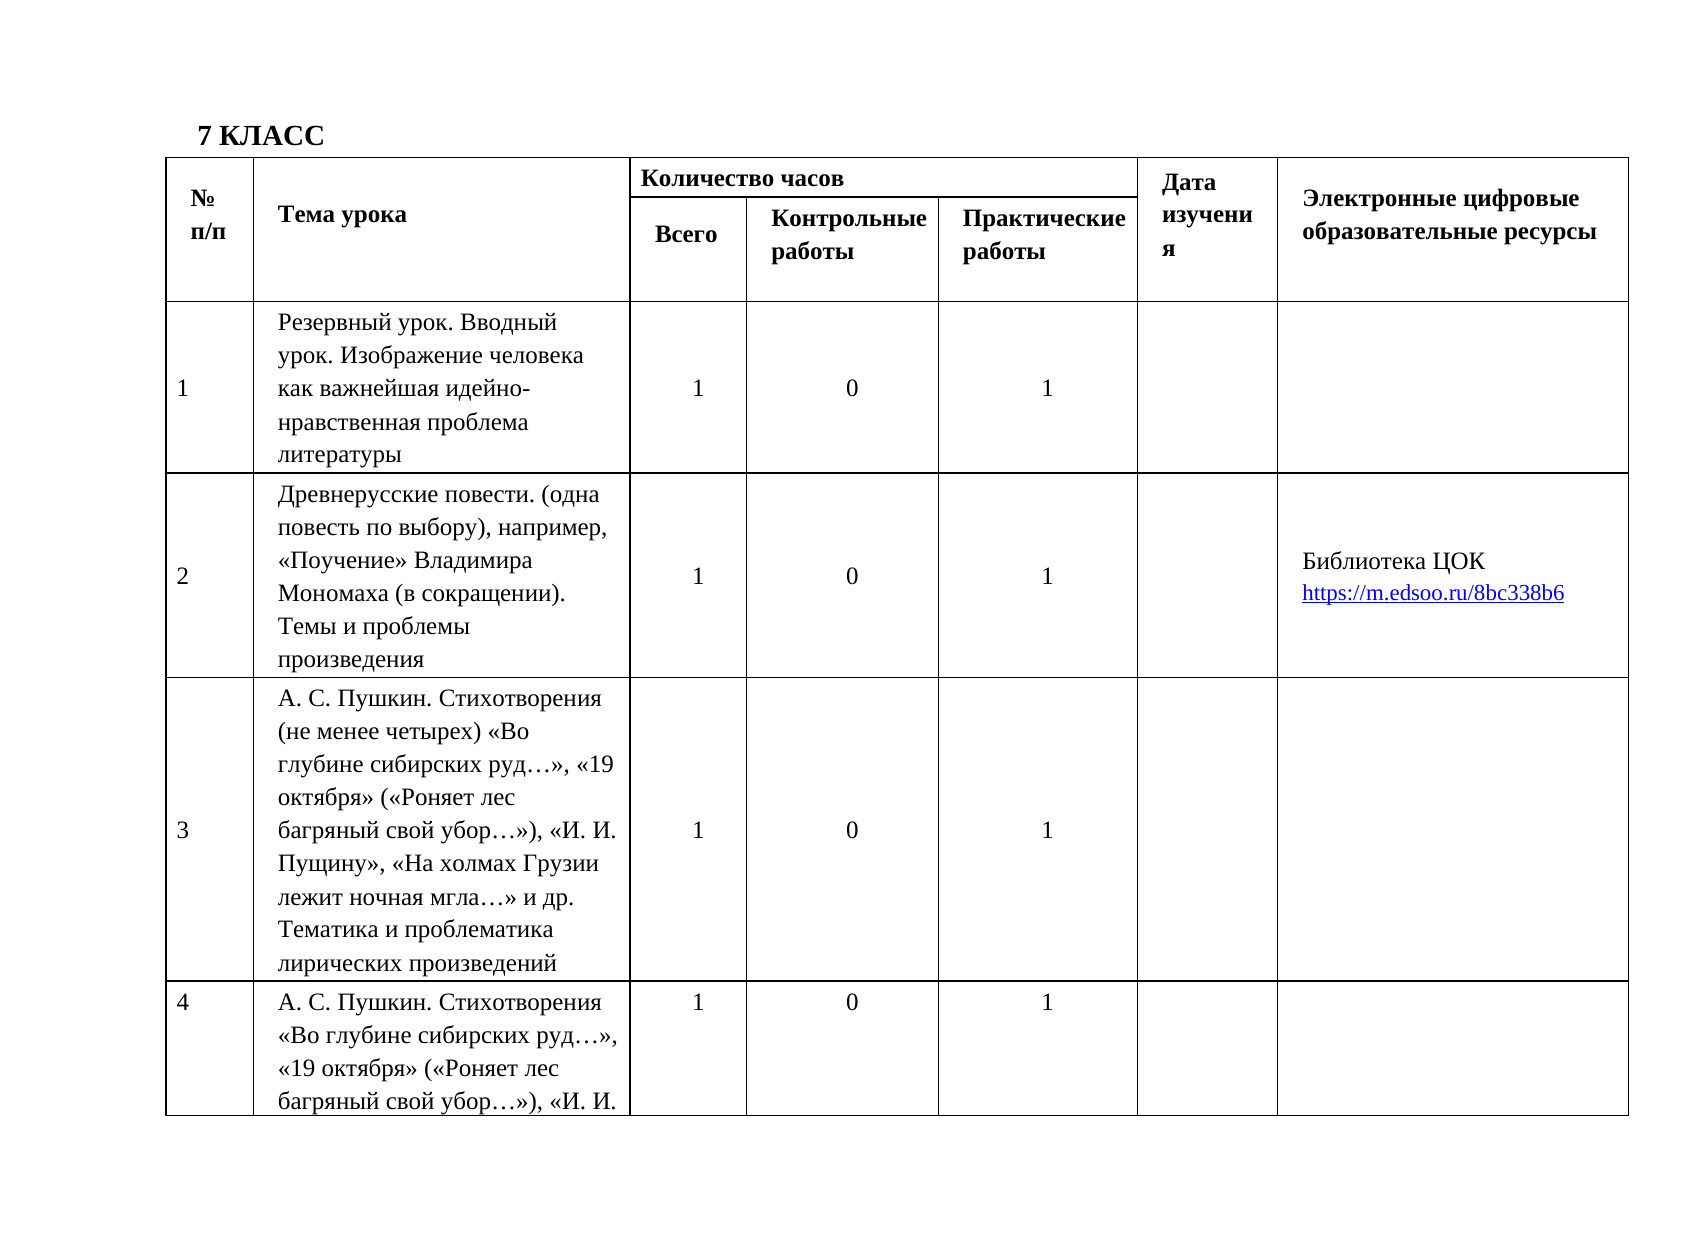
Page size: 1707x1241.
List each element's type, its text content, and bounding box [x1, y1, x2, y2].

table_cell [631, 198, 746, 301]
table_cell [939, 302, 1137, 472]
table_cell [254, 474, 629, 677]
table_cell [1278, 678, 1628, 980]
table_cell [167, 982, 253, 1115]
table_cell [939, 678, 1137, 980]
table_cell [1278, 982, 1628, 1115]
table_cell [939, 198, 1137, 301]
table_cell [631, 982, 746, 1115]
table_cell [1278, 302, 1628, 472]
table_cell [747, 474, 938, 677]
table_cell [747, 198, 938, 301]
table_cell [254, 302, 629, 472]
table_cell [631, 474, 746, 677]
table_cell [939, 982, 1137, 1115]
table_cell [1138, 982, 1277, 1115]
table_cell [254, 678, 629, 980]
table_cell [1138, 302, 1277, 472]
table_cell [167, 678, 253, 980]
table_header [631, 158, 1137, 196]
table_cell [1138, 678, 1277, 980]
text 7 КЛАСС [190, 118, 1618, 152]
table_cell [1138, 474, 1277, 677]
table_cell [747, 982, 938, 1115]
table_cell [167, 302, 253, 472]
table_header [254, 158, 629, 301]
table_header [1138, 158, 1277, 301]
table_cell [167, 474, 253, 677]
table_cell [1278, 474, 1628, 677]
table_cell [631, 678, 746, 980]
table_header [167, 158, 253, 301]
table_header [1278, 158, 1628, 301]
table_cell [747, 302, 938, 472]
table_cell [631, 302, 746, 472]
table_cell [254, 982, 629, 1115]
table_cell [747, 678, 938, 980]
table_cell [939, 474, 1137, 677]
